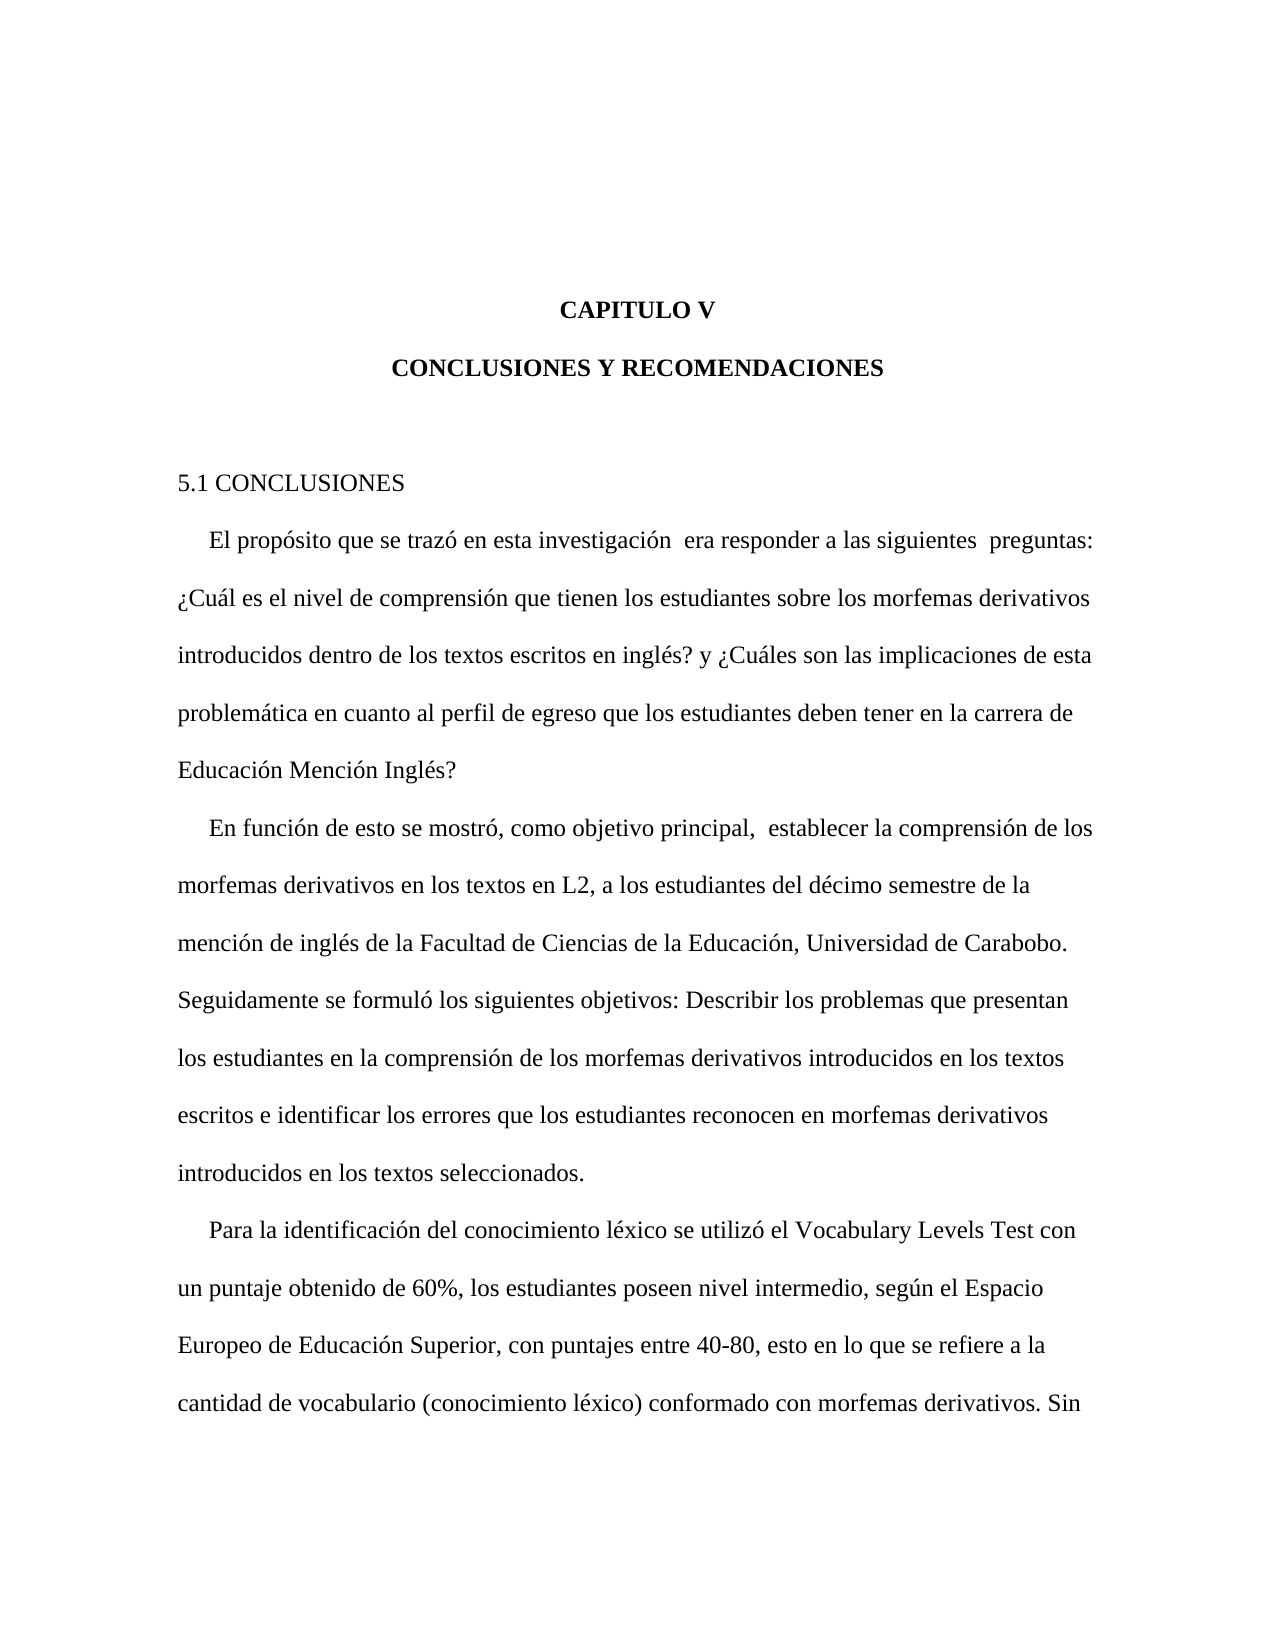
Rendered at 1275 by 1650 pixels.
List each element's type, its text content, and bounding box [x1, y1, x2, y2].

text CONCLUSIONES Y RECOMENDACIONES [177, 353, 1098, 382]
text CAPITULO V [177, 295, 1098, 324]
text En función de esto se mostró, como objetivo principal, establecer la comprensión de los morfemas derivativos en los textos en L2, a los estudiantes del décimo semestre de la mención de inglés de la Facultad de Ciencias de la Educación, Universidad de Carabobo. Seguidamente se formuló los siguientes objetivos: Describir los problemas que presentan los estudiantes en la comprensión de los morfemas derivativos introducidos en los textos escritos e identificar los errores que los estudiantes reconocen en morfemas derivativos introducidos en los textos seleccionados. [177, 813, 1098, 1187]
text 5.1 CONCLUSIONES [177, 468, 1098, 497]
text El propósito que se trazó en esta investigación era responder a las siguientes preguntas: ¿Cuál es el nivel de comprensión que tienen los estudiantes sobre los morfemas derivativos introducidos dentro de los textos escritos en inglés? y ¿Cuáles son las implicaciones de esta problemática en cuanto al perfil de egreso que los estudiantes deben tener en la carrera de Educación Mención Inglés? [177, 525, 1098, 784]
text Para la identificación del conocimiento léxico se utilizó el Vocabulary Levels Test con un puntaje obtenido de 60%, los estudiantes poseen nivel intermedio, según el Espacio Europeo de Educación Superior, con puntajes entre 40-80, esto en lo que se refiere a la cantidad de vocabulario (conocimiento léxico) conformado con morfemas derivativos. Sin [177, 1215, 1098, 1417]
